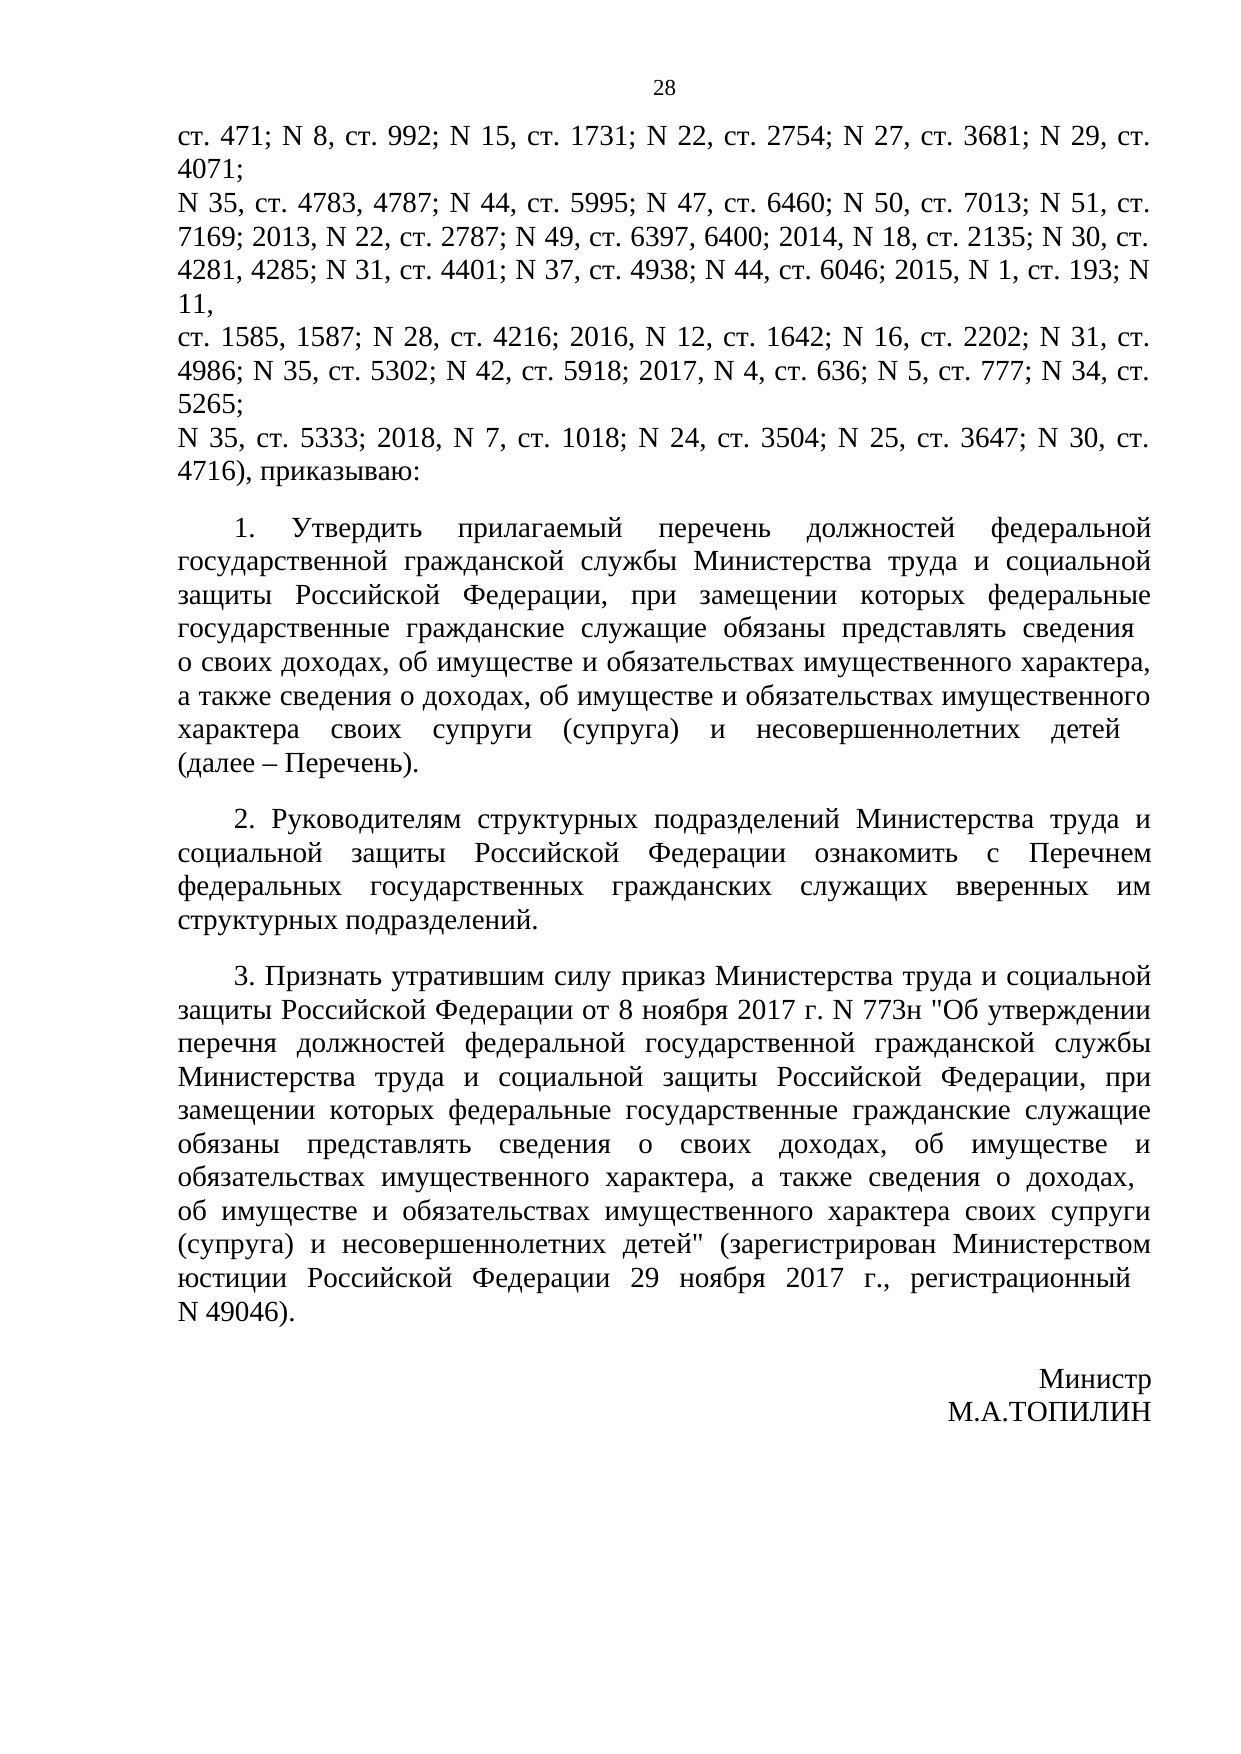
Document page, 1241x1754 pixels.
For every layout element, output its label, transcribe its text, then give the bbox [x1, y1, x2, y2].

text Министр [177, 1361, 1152, 1394]
text М.А.ТОПИЛИН [177, 1394, 1152, 1428]
text 3. Признать утратившим силу приказ Министерства труда и социальной защиты Российской Федерации от 8 ноября 2017 г. N 773н "Об утверждении перечня должностей федеральной государственной гражданской службы Министерства труда и социальной защиты Российской Федерации, при замещении которых федеральные государственные гражданские служащие обязаны представлять сведения о своих доходах, об имуществе и обязательствах имущественного характера, а также сведения о доходах, об имуществе и обязательствах имущественного характера своих супруги (супруга) и несовершеннолетних детей" (зарегистрирован Министерством юстиции Российской Федерации 29 ноября 2017 г., регистрационный N 49046). [177, 958, 1152, 1327]
text 2. Руководителям структурных подразделений Министерства труда и социальной защиты Российской Федерации ознакомить с Перечнем федеральных государственных гражданских служащих вверенных им структурных подразделений. [177, 801, 1152, 935]
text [177, 118, 1152, 487]
text 1. Утвердить прилагаемый перечень должностей федеральной государственной гражданской службы Министерства труда и социальной защиты Российской Федерации, при замещении которых федеральные государственные гражданские служащие обязаны представлять сведения о своих доходах, об имуществе и обязательствах имущественного характера, а также сведения о доходах, об имуществе и обязательствах имущественного характера своих супруги (супруга) и несовершеннолетних детей (далее – Перечень). [177, 510, 1152, 778]
